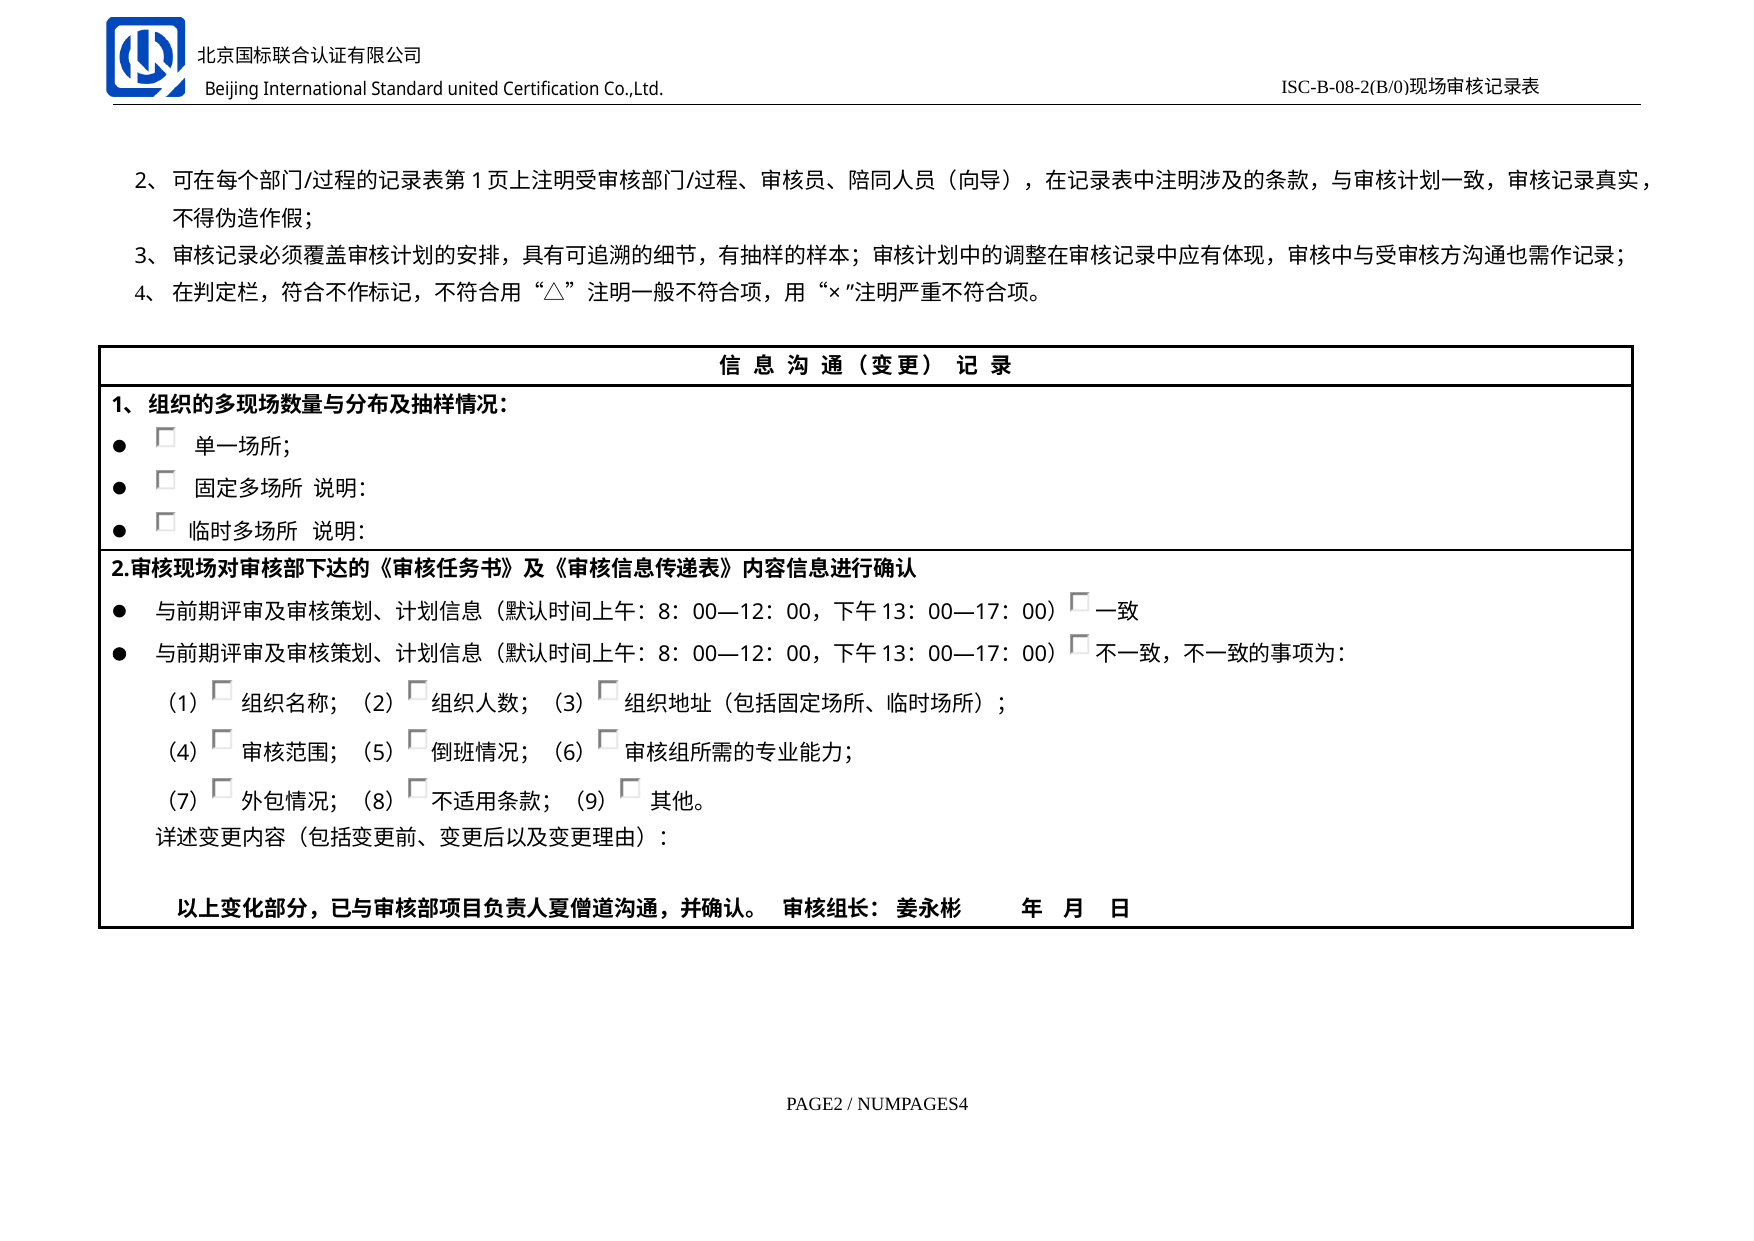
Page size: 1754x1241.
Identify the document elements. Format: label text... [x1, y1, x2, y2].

table_header 信 息 沟 通（变更） 记 录 [101, 348, 1631, 383]
list 可在每个部门/过程的记录表第1页上注明受审核部门/过程、审核员、陪同人员（向导），在记录表中注明涉及的条款，与审核计划一致，审核记录真实，不得伪造作假； [134, 163, 1641, 233]
table_cell 组织的多现场数量与分布及抽样情况： 单一场所； 固定多场所 说明： 临时多场所 说明： [101, 387, 1631, 549]
list 在判定栏，符合不作标记，不符合用“△”注明一般不符合项，用“× ”注明严重不符合项。 [134, 275, 1676, 307]
table_cell 2.审核现场对审核部下达的《审核任务书》及《审核信息传递表》内容信息进行确认 与前期评审及审核策划、计划信息（默认时间上午：8：00—12：00，下午13：00—17：00）一致 与前期评审及审核策划、计划信息（默认时间上午：8：00—12：00，下午13：00—17：00）不一致，不一致的事项为： （1）组织名称；（2）组织人数；（3）组织地址（包括固定场所、临时场所）； （4）审核范围；（5）倒班情况；（6）审核组所需的专业能力； （7）外包情况；（8）不适用条款；（9）其他。 详述变更内容（包括变更前、变更后以及变更理由）： 以上变化部分，已与审核部项目负责人夏僧道沟通，并确认。 审核组长： 姜永彬 年 月 日 [101, 551, 1631, 926]
picture [106, 17, 186, 97]
list 审核记录必须覆盖审核计划的安排，具有可追溯的细节，有抽样的样本；审核计划中的调整在审核记录中应有体现，审核中与受审核方沟通也需作记录； [134, 238, 1641, 270]
